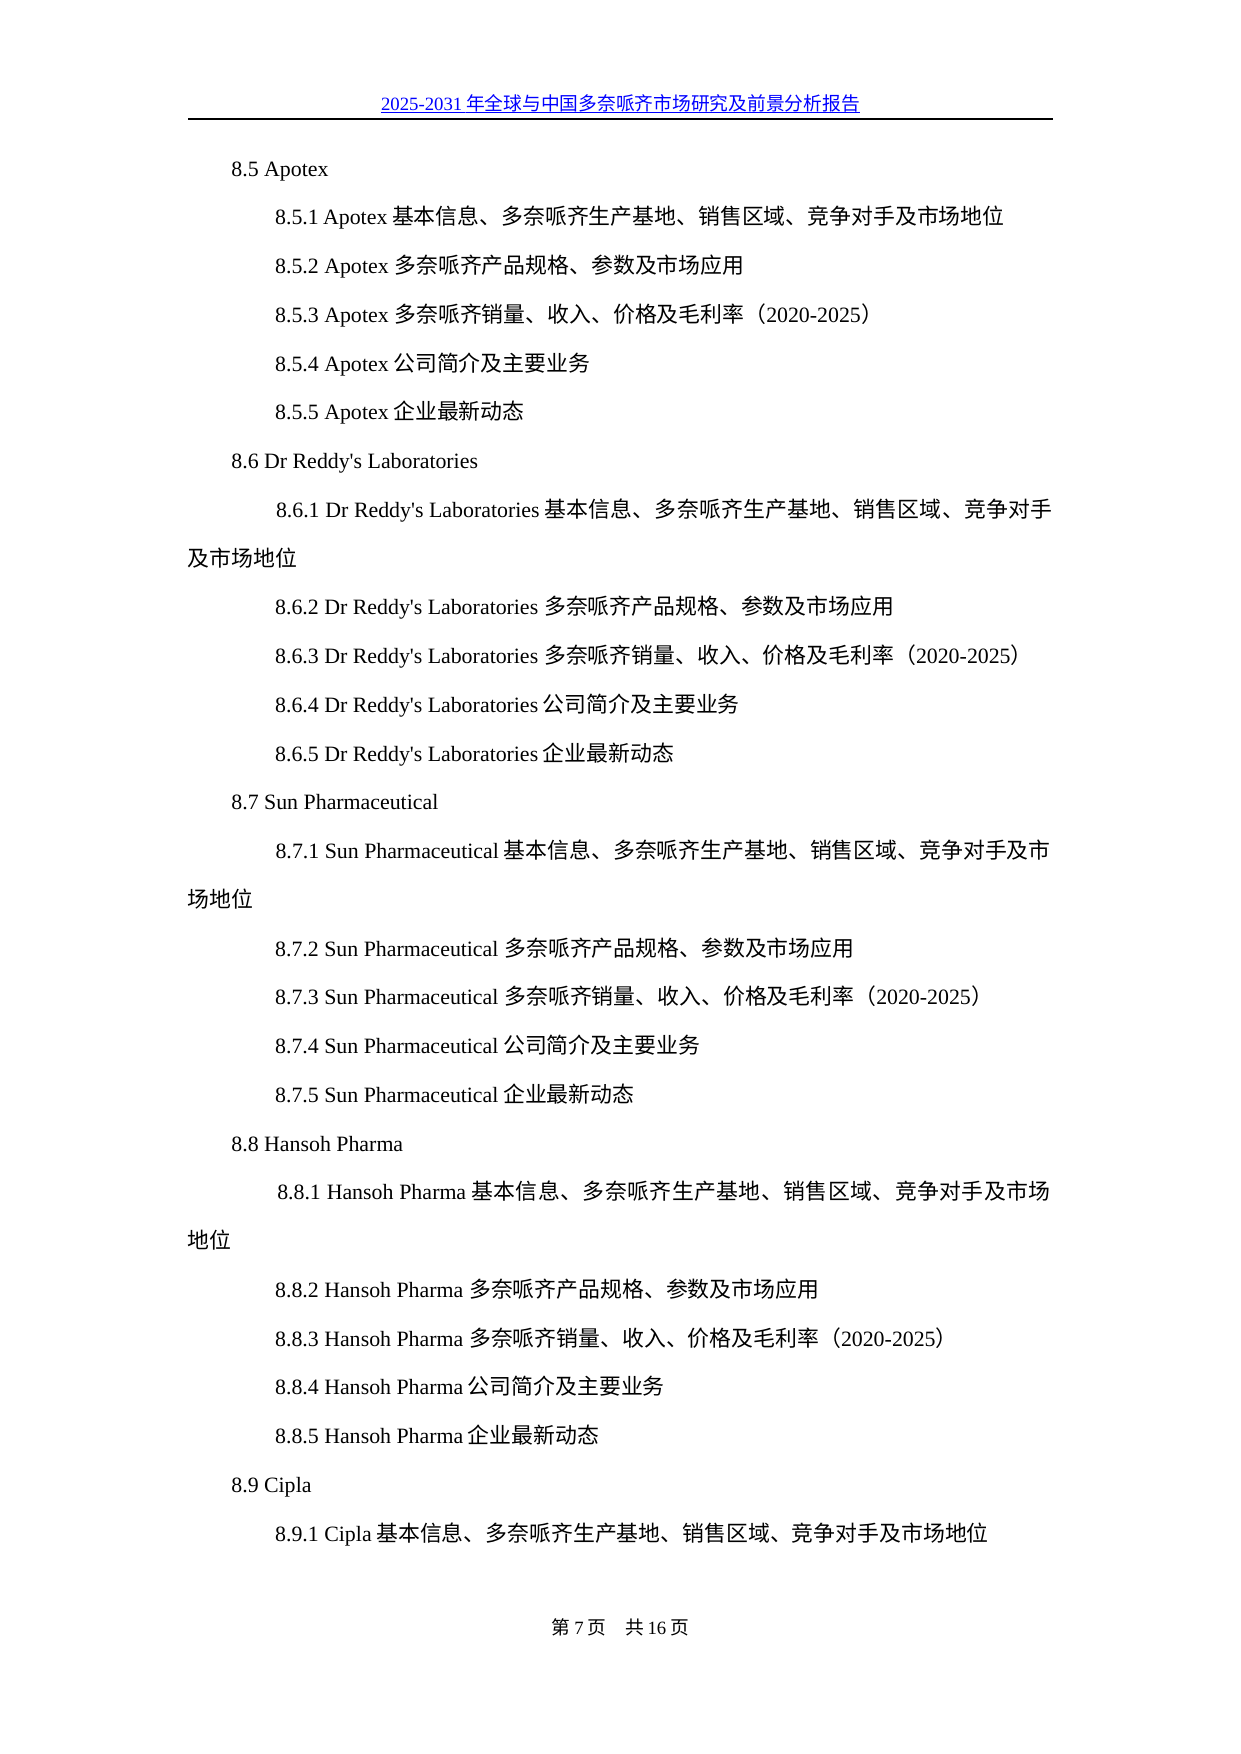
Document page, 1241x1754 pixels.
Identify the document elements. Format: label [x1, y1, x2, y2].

text [187, 150, 1053, 1548]
